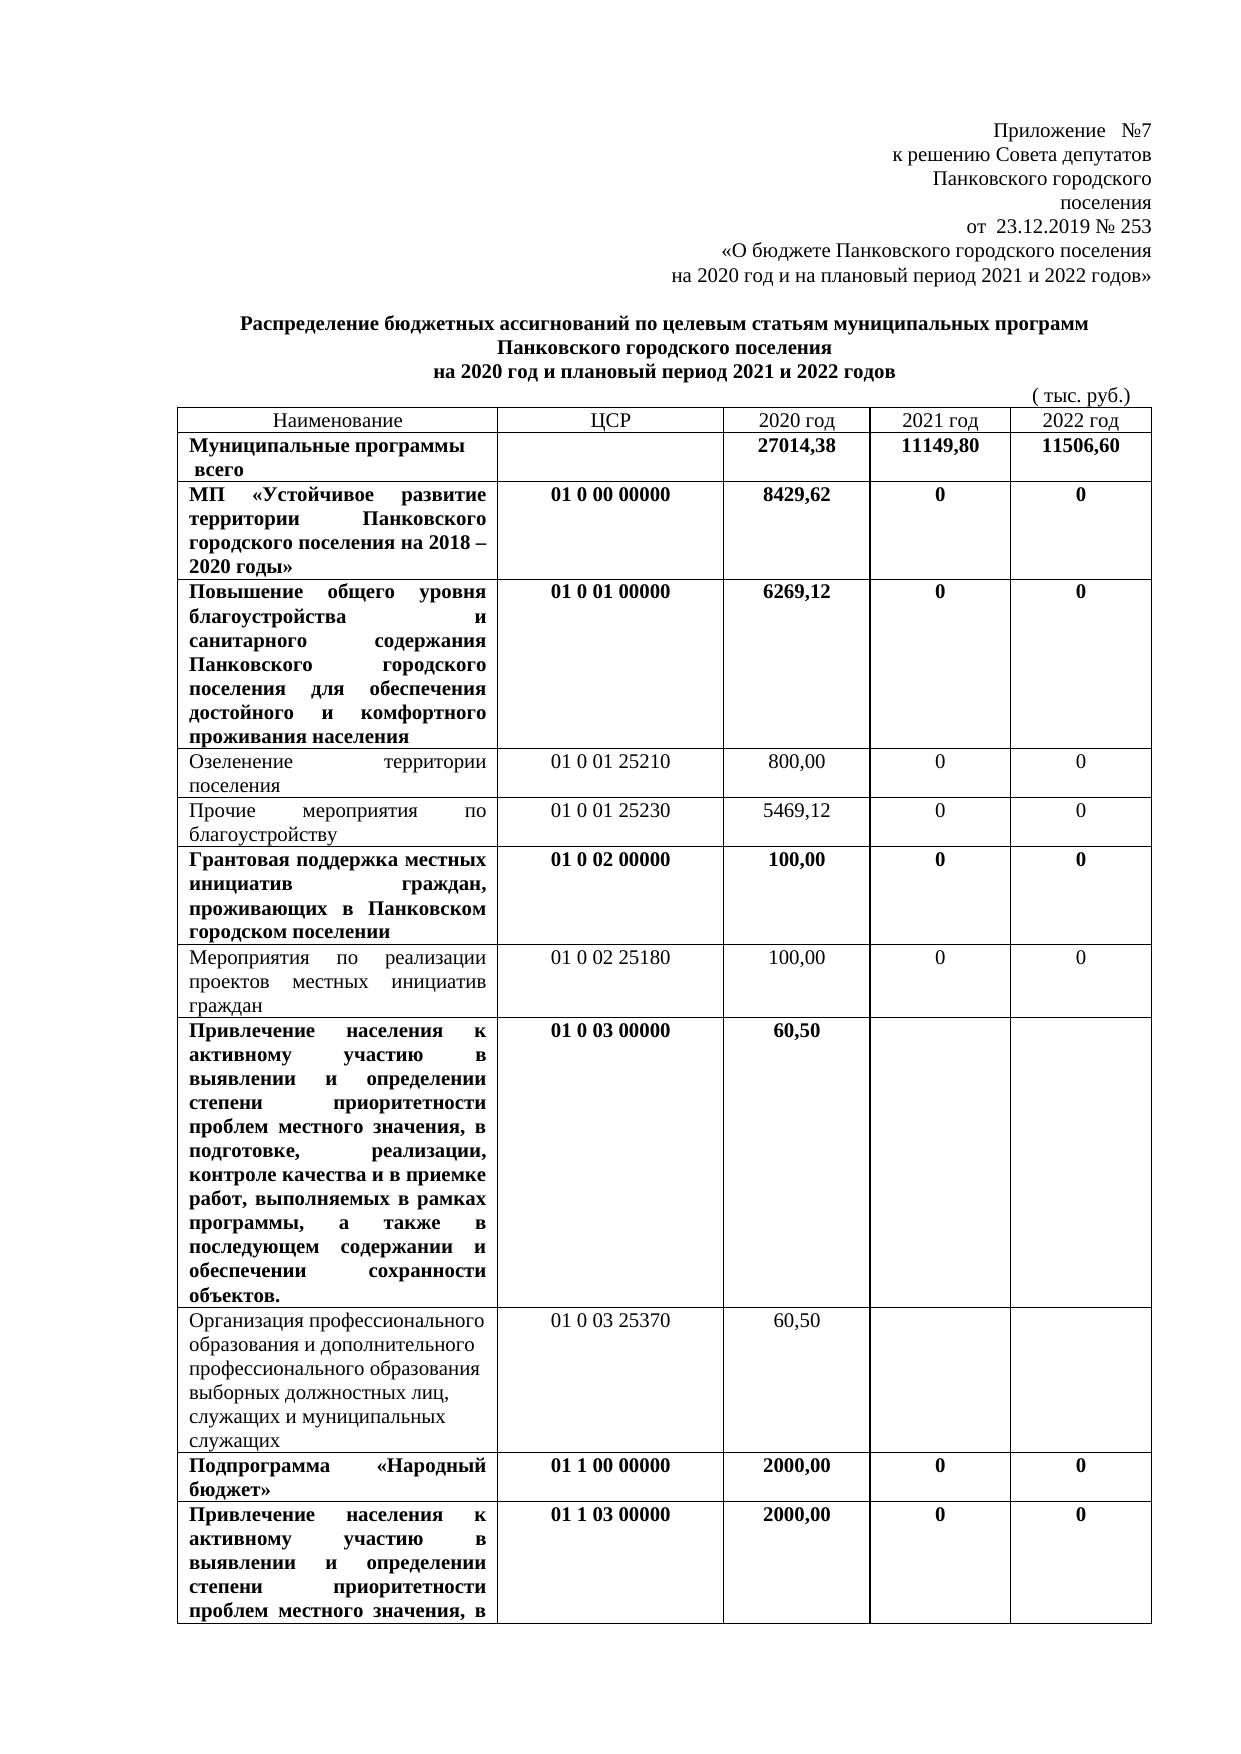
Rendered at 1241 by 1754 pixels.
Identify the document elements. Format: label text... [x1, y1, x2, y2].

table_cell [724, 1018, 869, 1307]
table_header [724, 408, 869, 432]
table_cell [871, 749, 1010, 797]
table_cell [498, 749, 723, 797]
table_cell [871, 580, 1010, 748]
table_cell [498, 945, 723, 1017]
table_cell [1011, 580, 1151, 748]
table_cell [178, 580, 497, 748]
text к решению Совета депутатов [177, 142, 1152, 166]
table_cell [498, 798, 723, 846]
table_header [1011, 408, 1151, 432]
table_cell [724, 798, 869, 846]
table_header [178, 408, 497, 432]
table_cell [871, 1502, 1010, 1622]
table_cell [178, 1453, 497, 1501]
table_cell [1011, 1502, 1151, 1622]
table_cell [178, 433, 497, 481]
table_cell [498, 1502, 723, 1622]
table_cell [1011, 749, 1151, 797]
text от 23.12.2019 № 253 [177, 214, 1152, 238]
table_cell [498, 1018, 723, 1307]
text Панковского городского [177, 166, 1152, 190]
text ( тыс. руб.) [177, 383, 1152, 407]
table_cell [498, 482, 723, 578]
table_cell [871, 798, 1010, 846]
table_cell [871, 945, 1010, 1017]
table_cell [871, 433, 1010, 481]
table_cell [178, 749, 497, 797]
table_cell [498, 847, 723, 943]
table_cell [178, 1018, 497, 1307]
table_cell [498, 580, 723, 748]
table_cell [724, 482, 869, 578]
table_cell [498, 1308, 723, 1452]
text «О бюджете Панковского городского поселения [177, 238, 1152, 262]
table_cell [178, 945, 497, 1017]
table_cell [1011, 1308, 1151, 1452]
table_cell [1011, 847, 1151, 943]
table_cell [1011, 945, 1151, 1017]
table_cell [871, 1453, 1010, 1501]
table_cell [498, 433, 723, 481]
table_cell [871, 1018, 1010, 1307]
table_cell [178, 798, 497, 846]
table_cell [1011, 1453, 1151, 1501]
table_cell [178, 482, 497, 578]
text поселения [177, 190, 1152, 214]
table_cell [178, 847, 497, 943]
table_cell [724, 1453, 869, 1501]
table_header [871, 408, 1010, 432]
text на 2020 год и плановый период 2021 и 2022 годов [177, 359, 1152, 383]
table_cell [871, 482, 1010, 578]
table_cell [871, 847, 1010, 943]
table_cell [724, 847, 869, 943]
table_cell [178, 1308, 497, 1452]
text на 2020 год и на плановый период 2021 и 2022 годов» [177, 262, 1152, 287]
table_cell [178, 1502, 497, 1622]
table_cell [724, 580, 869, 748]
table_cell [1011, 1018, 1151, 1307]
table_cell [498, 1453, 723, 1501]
text Приложение №7 [177, 118, 1152, 142]
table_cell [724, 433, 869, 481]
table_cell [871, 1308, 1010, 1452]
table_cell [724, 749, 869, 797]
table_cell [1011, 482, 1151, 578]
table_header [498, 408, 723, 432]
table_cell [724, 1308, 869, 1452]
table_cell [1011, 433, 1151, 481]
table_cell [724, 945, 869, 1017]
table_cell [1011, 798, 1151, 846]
text Распределение бюджетных ассигнований по целевым статьям муниципальных программ Панковского городского поселения [177, 311, 1152, 359]
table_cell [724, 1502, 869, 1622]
